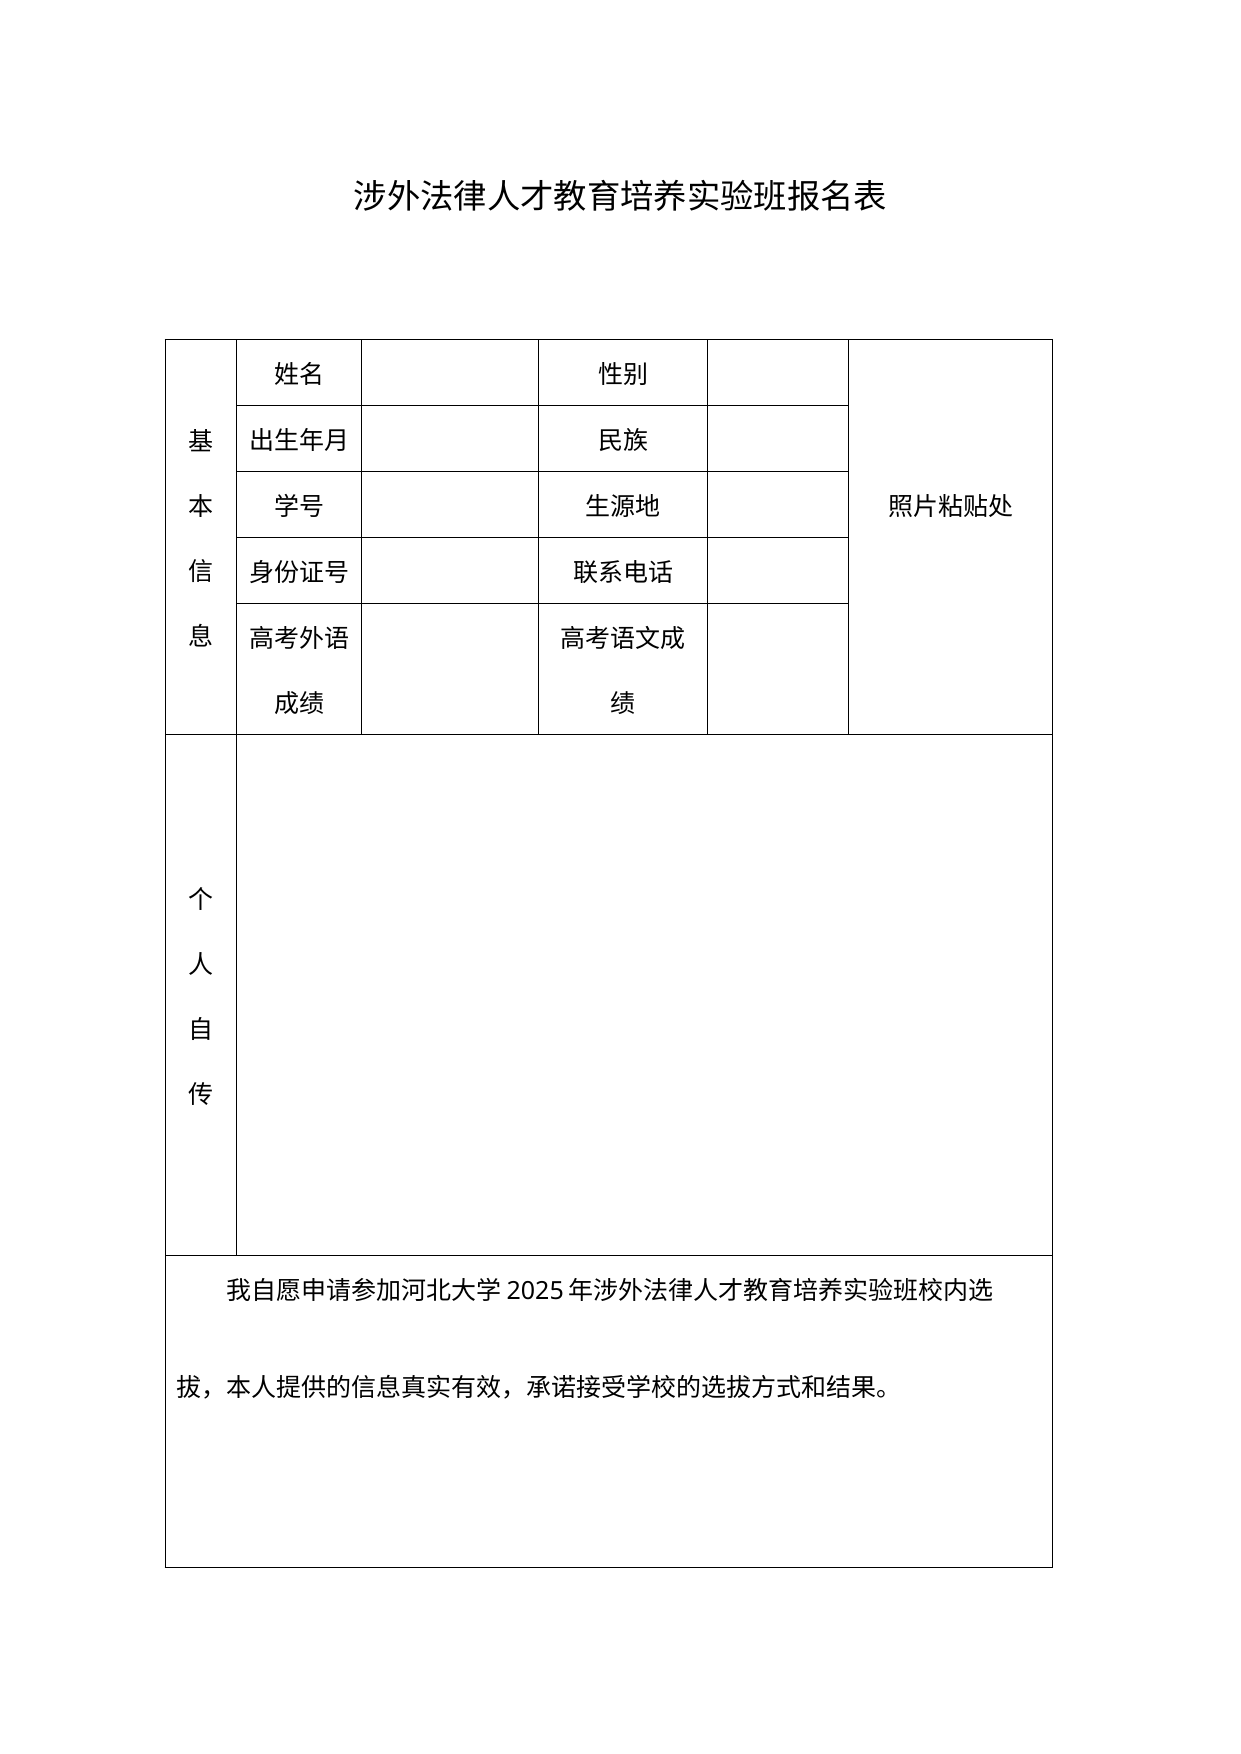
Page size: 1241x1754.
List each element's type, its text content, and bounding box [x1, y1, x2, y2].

table_header 基本信息 [166, 340, 236, 734]
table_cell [166, 1256, 1052, 1567]
table_cell [708, 604, 848, 734]
table_cell 学号 [237, 472, 361, 537]
table_cell [708, 538, 848, 603]
table_cell 民族 [539, 406, 707, 471]
table_cell [362, 406, 538, 471]
table_cell [362, 538, 538, 603]
table_cell 联系电话 [539, 538, 707, 603]
table_cell 高考外语成绩 [237, 604, 361, 734]
table_cell [362, 472, 538, 537]
table_header [362, 340, 538, 405]
table_cell 出生年月 [237, 406, 361, 471]
table_header [708, 340, 848, 405]
table_cell 生源地 [539, 472, 707, 537]
table_cell 身份证号 [237, 538, 361, 603]
table_cell [708, 406, 848, 471]
table_cell [237, 735, 1052, 1255]
table_cell [362, 604, 538, 734]
table_cell 个人自传 [166, 735, 236, 1255]
table_cell [708, 472, 848, 537]
text 涉外法律人才教育培养实验班报名表 [187, 162, 1053, 227]
table_cell 高考语文成绩 [539, 604, 707, 734]
table_header 性别 [539, 340, 707, 405]
table_header 姓名 [237, 340, 361, 405]
table_header 照片粘贴处 [849, 340, 1052, 734]
